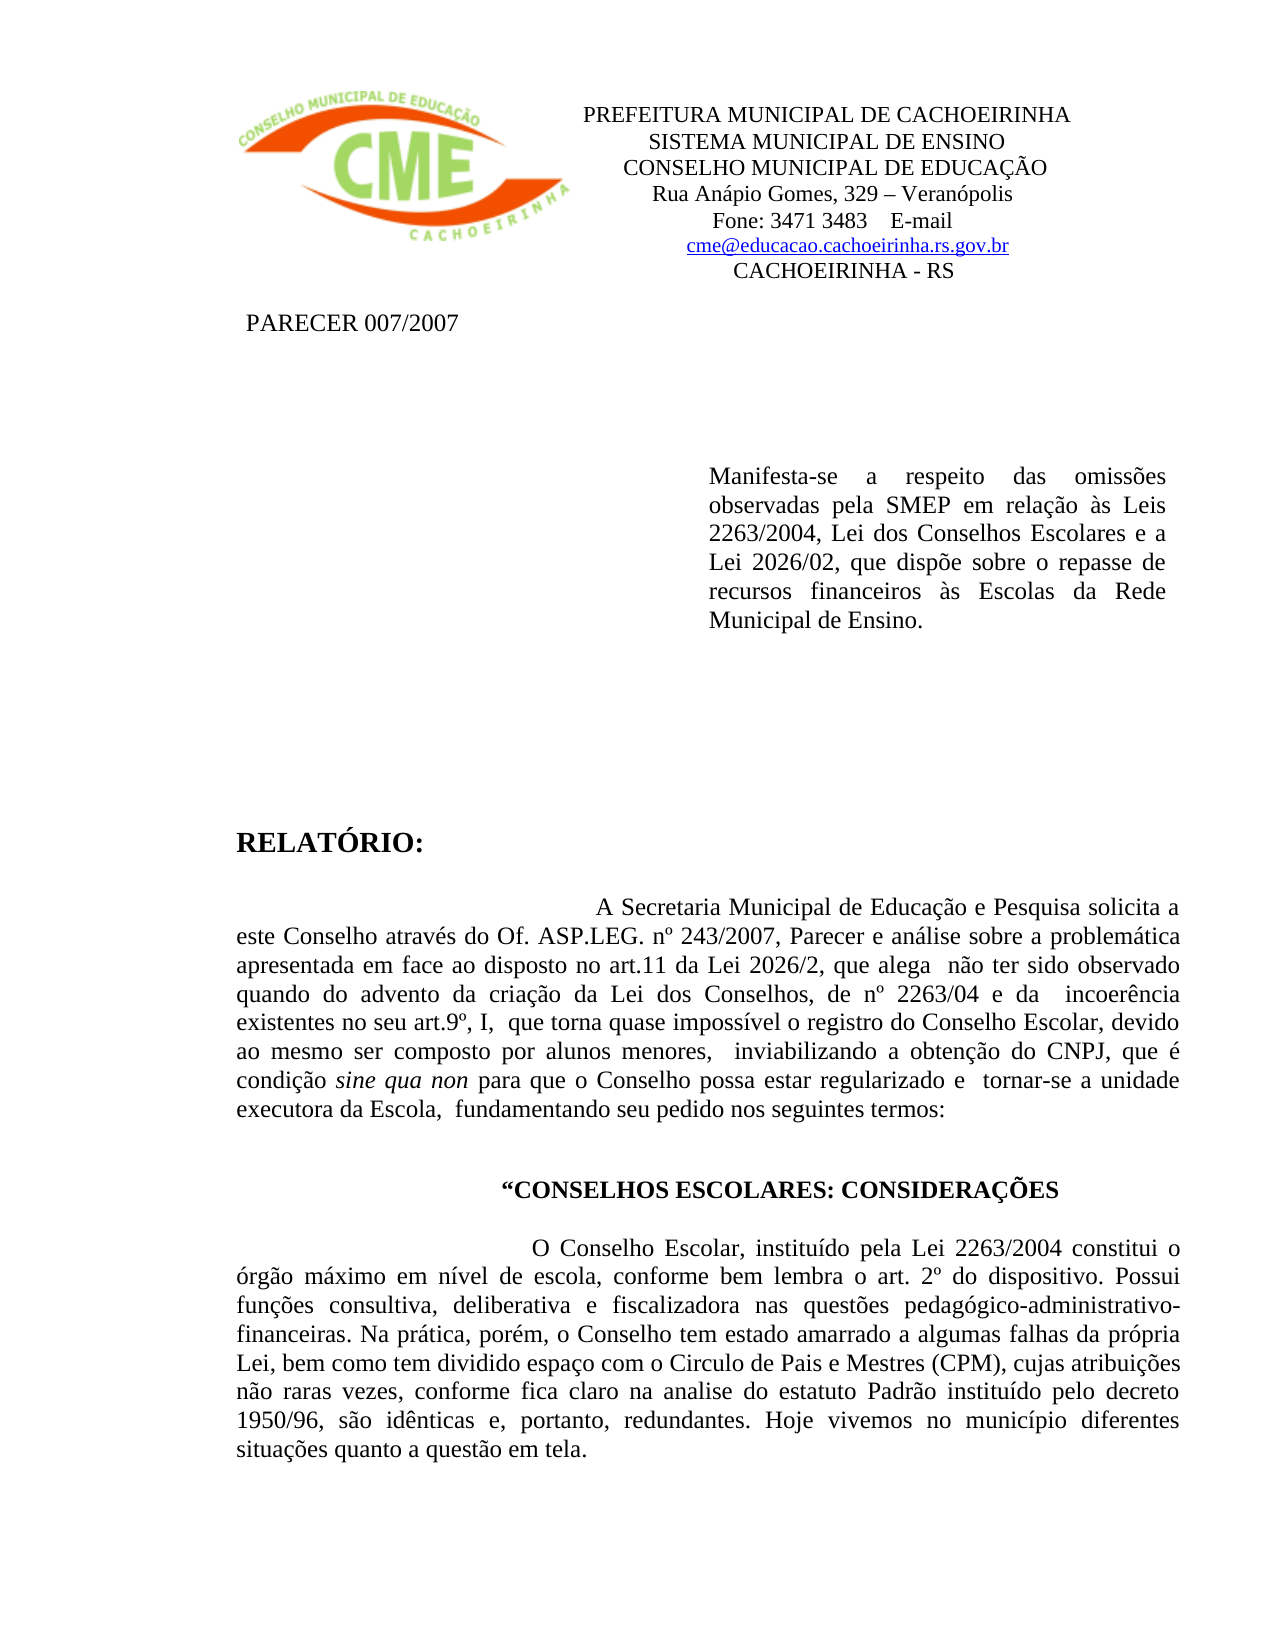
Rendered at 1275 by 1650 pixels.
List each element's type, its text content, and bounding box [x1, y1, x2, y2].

text Manifesta-se a respeito das omissões observadas pela SMEP em relação às Leis 2263/2004, Lei dos Conselhos Escolares e a Lei 2026/02, que dispõe sobre o repasse de recursos financeiros às Escolas da Rede Municipal de Ensino. [709, 461, 1167, 633]
text PARECER 007/2007 [236, 308, 1098, 336]
text O Conselho Escolar, instituído pela Lei 2263/2004 constitui o órgão máximo em nível de escola, conforme bem lembra o art. 2º do dispositivo. Possui funções consultiva, deliberativa e fiscalizadora nas questões pedagógico-administrativo-financeiras. Na prática, porém, o Conselho tem estado amarrado a algumas falhas da própria Lei, bem como tem dividido espaço com o Circulo de Pais e Mestres (CPM), cujas atribuições não raras vezes, conforme fica claro na analise do estatuto Padrão instituído pelo decreto 1950/96, são idênticas e, portanto, redundantes. Hoje vivemos no município diferentes situações quanto a questão em tela. [236, 1233, 1181, 1463]
picture [239, 91, 570, 241]
text “CONSELHOS ESCOLARES: CONSIDERAÇÕES [236, 1175, 1098, 1204]
text A Secretaria Municipal de Educação e Pesquisa solicita a este Conselho através do Of. ASP.LEG. nº 243/2007, Parecer e análise sobre a problemática apresentada em face ao disposto no art.11 da Lei 2026/2, que alega não ter sido observado quando do advento da criação da Lei dos Conselhos, de nº 2263/04 e da incoerência existentes no seu art.9º, I, que torna quase impossível o registro do Conselho Escolar, devido ao mesmo ser composto por alunos menores, inviabilizando a obtenção do CNPJ, que é condição sine qua non para que o Conselho possa estar regularizado e tornar-se a unidade executora da Escola, fundamentando seu pedido nos seguintes termos: [236, 892, 1181, 1122]
text RELATÓRIO: [236, 825, 1098, 859]
